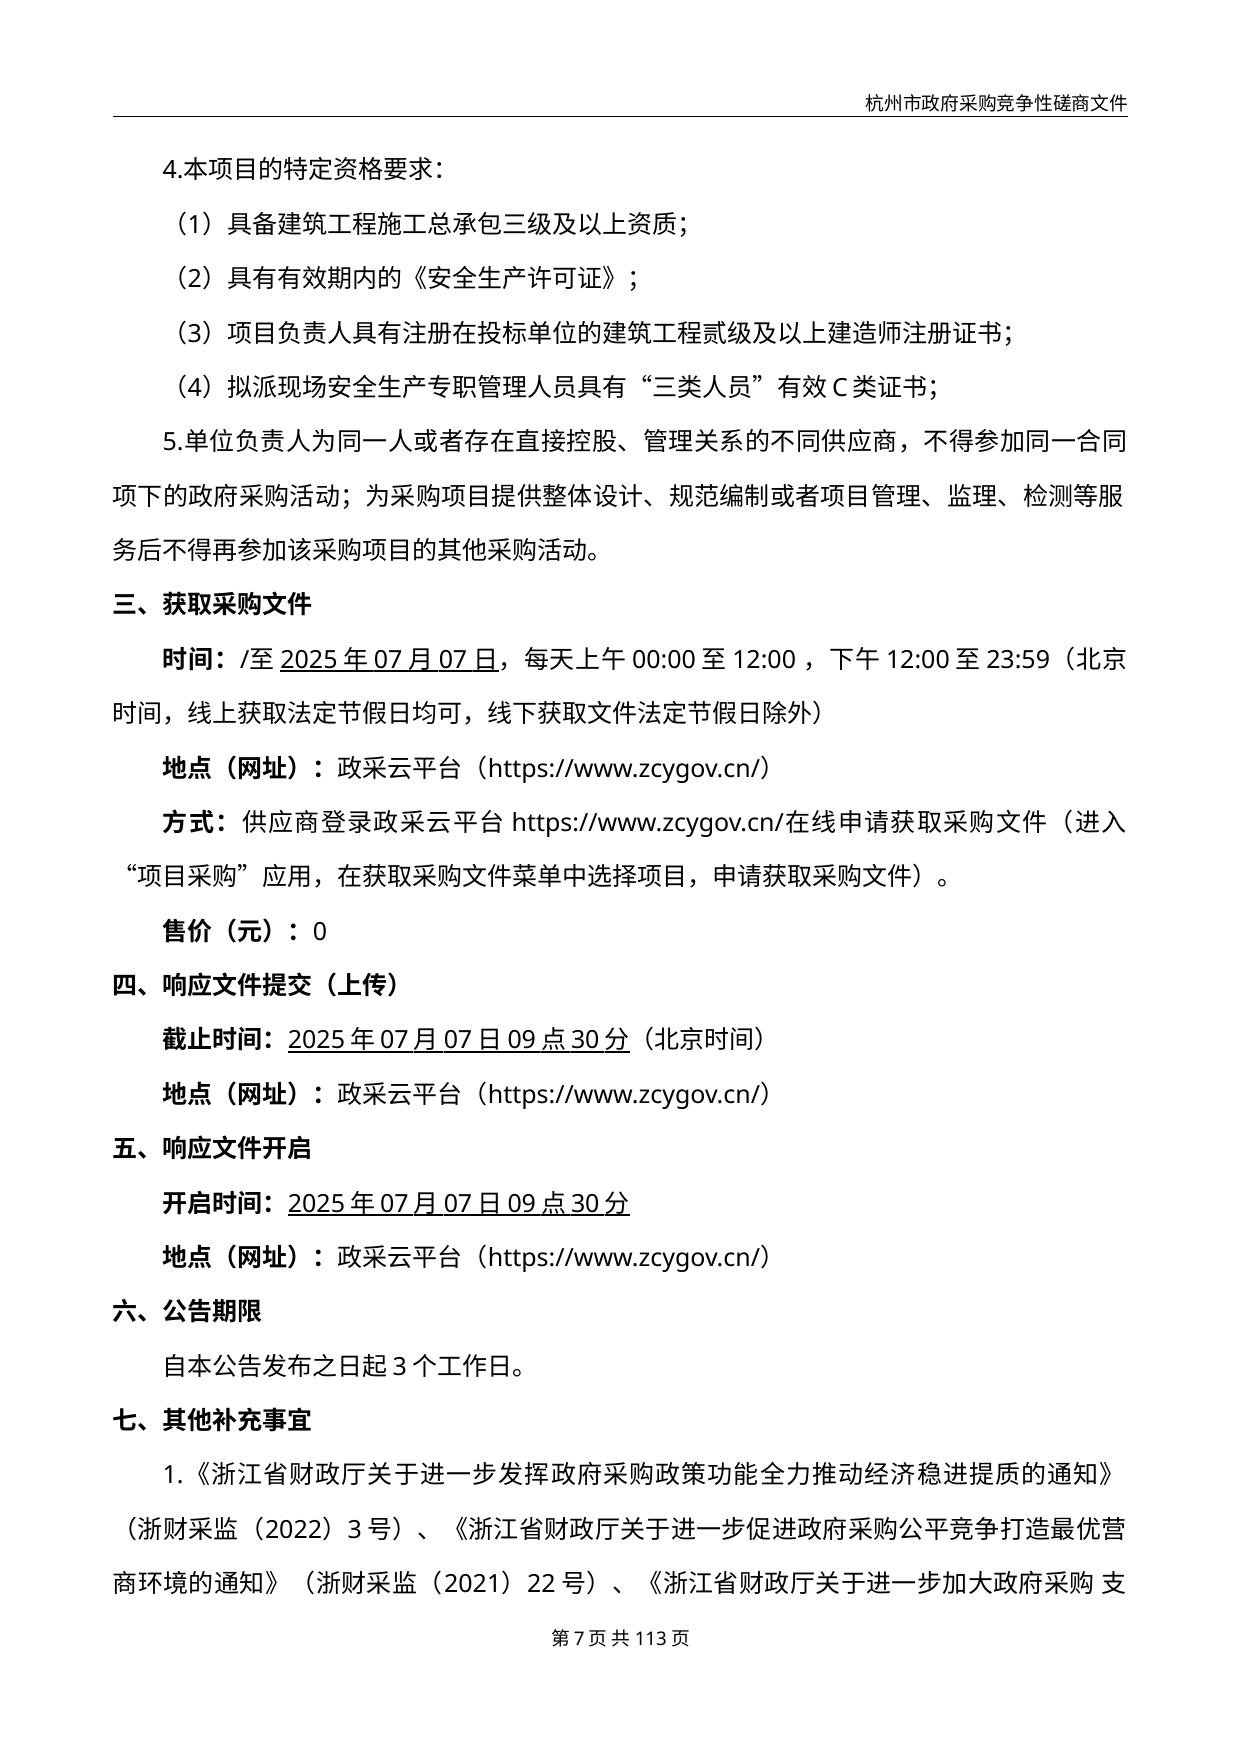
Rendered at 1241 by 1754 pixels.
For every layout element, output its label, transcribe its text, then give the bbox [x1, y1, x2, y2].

text 五、响应文件开启 [112, 1129, 1128, 1165]
text 三、获取采购文件 [112, 585, 1128, 621]
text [112, 1455, 1128, 1600]
text 自本公告发布之日起3个工作日。 [112, 1346, 1128, 1382]
text 六、公告期限 [112, 1292, 1128, 1328]
text 地点（网址）：政采云平台（https://www.zcygov.cn/） [112, 1074, 1128, 1111]
text 4.本项目的特定资格要求： [112, 150, 1128, 186]
text 方式：供应商登录政采云平台https://www.zcygov.cn/在线申请获取采购文件（进入“项目采购”应用，在获取采购文件菜单中选择项目，申请获取采购文件）。 [112, 802, 1128, 893]
text 地点（网址）：政采云平台（https://www.zcygov.cn/） [112, 748, 1128, 784]
text （3）项目负责人具有注册在投标单位的建筑工程贰级及以上建造师注册证书； [112, 313, 1128, 349]
text 七、其他补充事宜 [112, 1401, 1128, 1437]
text （2）具有有效期内的《安全生产许可证》； [112, 259, 1128, 295]
text 截止时间：2025年07月07日09点30分（北京时间） [112, 1020, 1128, 1056]
text 5.单位负责人为同一人或者存在直接控股、管理关系的不同供应商，不得参加同一合同项下的政府采购活动；为采购项目提供整体设计、规范编制或者项目管理、监理、检测等服务后不得再参加该采购项目的其他采购活动。 [112, 422, 1128, 567]
text 四、响应文件提交（上传） [112, 966, 1128, 1002]
text 开启时间：2025年07月07日09点30分 [112, 1183, 1128, 1219]
text 时间：/至2025年07月07日，每天上午00:00至12:00 ，下午12:00至23:59（北京时间，线上获取法定节假日均可，线下获取文件法定节假日除外） [112, 639, 1128, 730]
text 售价（元）：0 [112, 911, 1128, 947]
text 地点（网址）：政采云平台（https://www.zcygov.cn/） [112, 1237, 1128, 1274]
text （1）具备建筑工程施工总承包三级及以上资质； [112, 204, 1128, 241]
text （4）拟派现场安全生产专职管理人员具有“三类人员”有效C类证书； [112, 367, 1128, 404]
